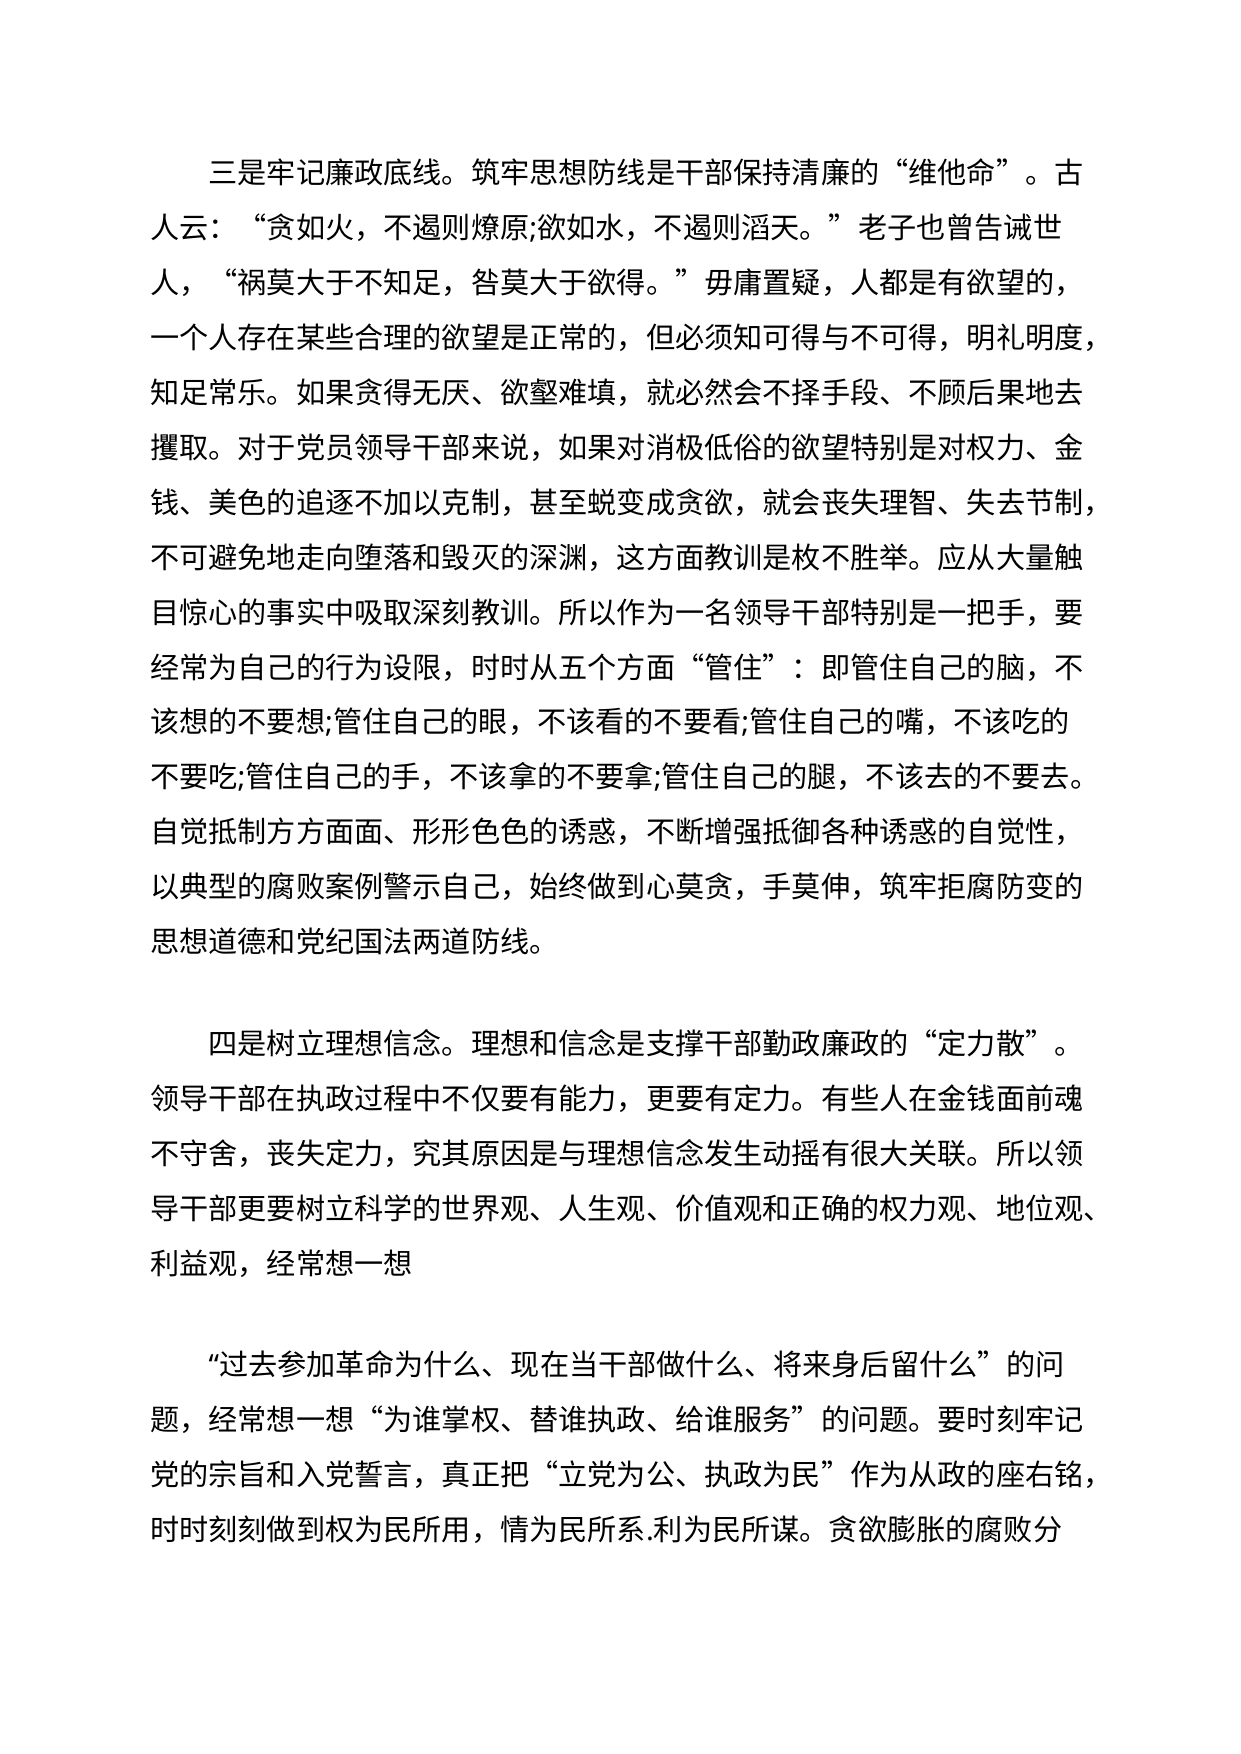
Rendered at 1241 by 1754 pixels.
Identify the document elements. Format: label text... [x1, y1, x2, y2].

text 三是牢记廉政底线。筑牢思想防线是干部保持清廉的“维他命”。古人云：“贪如火，不遏则燎原;欲如水，不遏则滔天。”老子也曾告诫世人，“祸莫大于不知足，咎莫大于欲得。”毋庸置疑，人都是有欲望的，一个人存在某些合理的欲望是正常的，但必须知可得与不可得，明礼明度，知足常乐。如果贪得无厌、欲壑难填，就必然会不择手段、不顾后果地去攫取。对于党员领导干部来说，如果对消极低俗的欲望特别是对权力、金钱、美色的追逐不加以克制，甚至蜕变成贪欲，就会丧失理智、失去节制，不可避免地走向堕落和毁灭的深渊，这方面教训是枚不胜举。应从大量触目惊心的事实中吸取深刻教训。所以作为一名领导干部特别是一把手，要经常为自己的行为设限，时时从五个方面“管住”：即管住自己的脑，不该想的不要想;管住自己的眼，不该看的不要看;管住自己的嘴，不该吃的不要吃;管住自己的手，不该拿的不要拿;管住自己的腿，不该去的不要去。自觉抵制方方面面、形形色色的诱惑，不断增强抵御各种诱惑的自觉性，以典型的腐败案例警示自己，始终做到心莫贪，手莫伸，筑牢拒腐防变的思想道德和党纪国法两道防线。 [150, 150, 1090, 961]
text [150, 1342, 1090, 1549]
text 四是树立理想信念。理想和信念是支撑干部勤政廉政的“定力散”。领导干部在执政过程中不仅要有能力，更要有定力。有些人在金钱面前魂不守舍，丧失定力，究其原因是与理想信念发生动摇有很大关联。所以领导干部更要树立科学的世界观、人生观、价值观和正确的权力观、地位观、利益观，经常想一想 [150, 1021, 1090, 1282]
